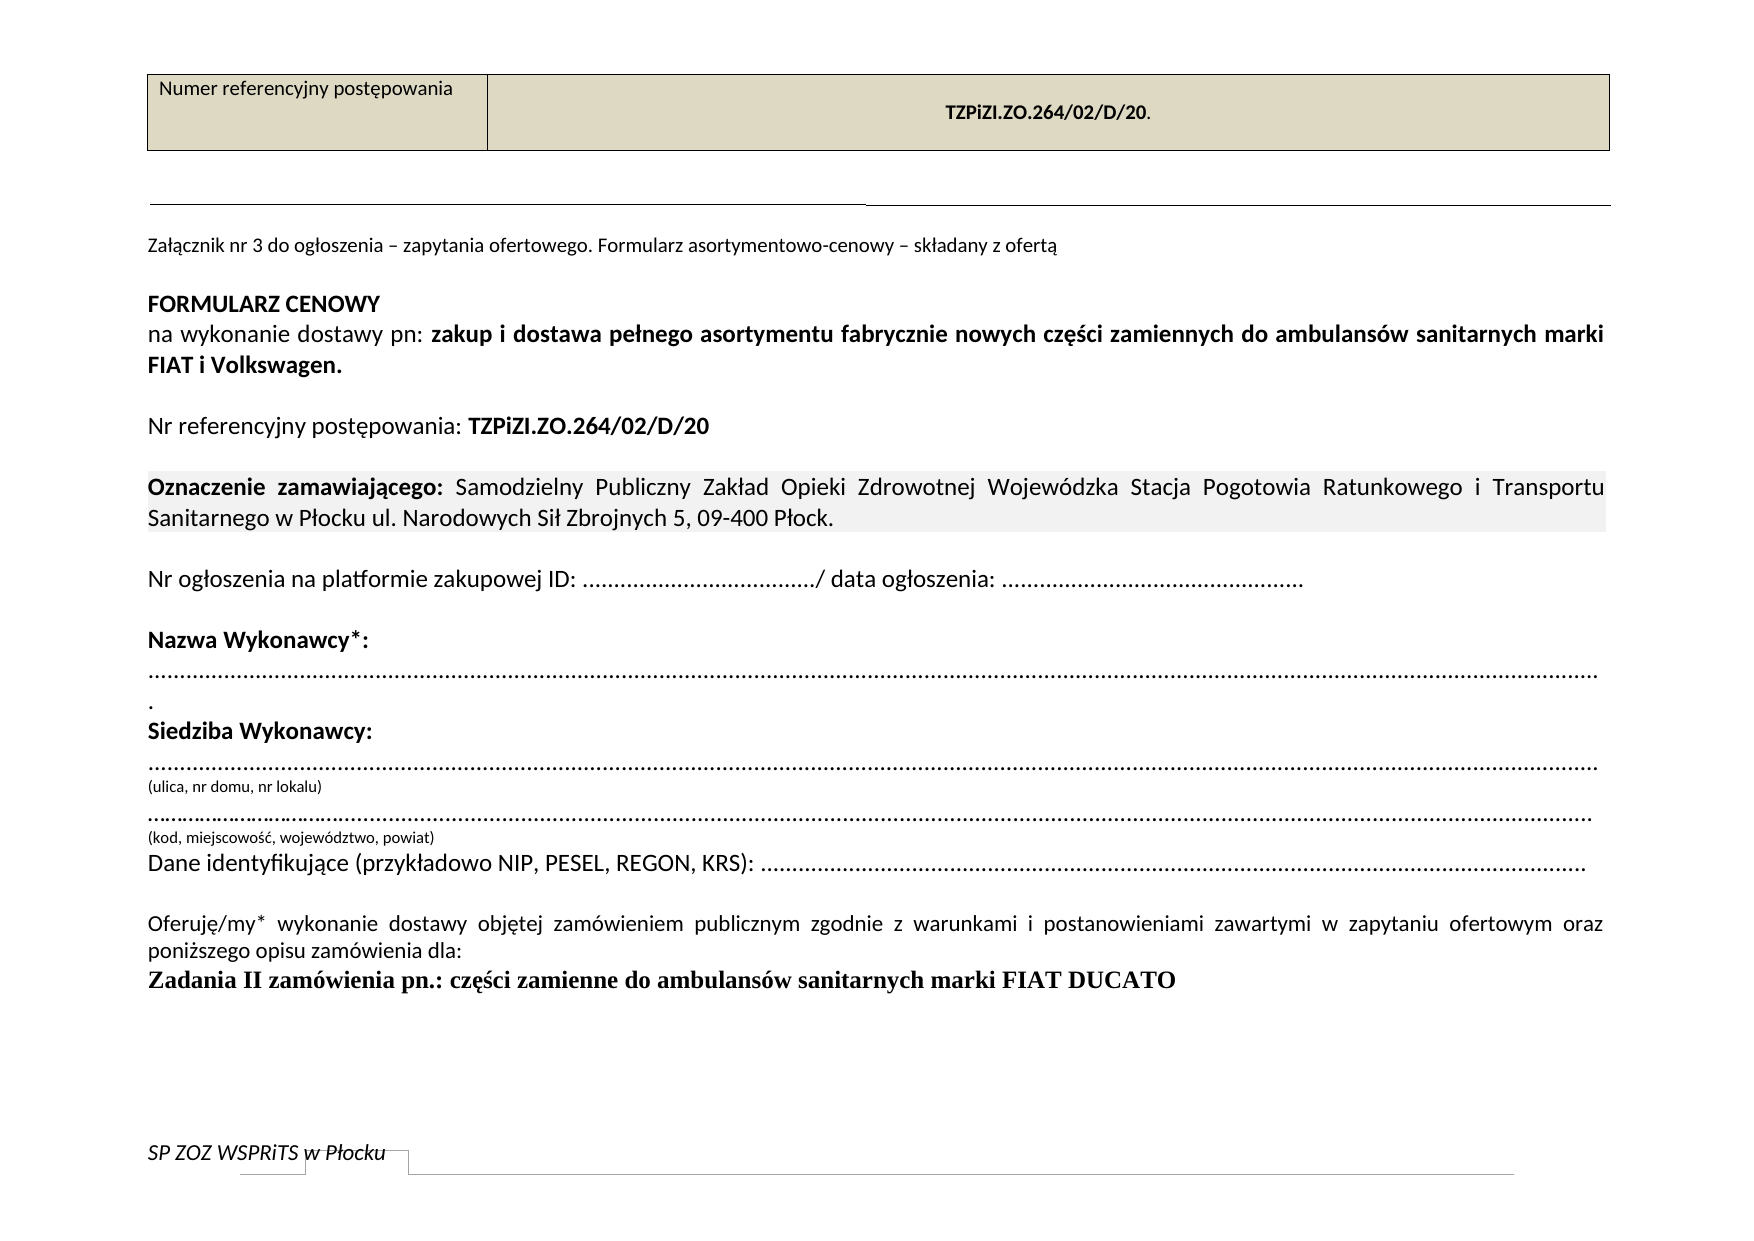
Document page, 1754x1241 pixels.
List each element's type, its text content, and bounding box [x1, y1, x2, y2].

text Siedziba Wykonawcy: [148, 715, 1606, 746]
text ...................................................................................................................................................................................................................................... [148, 746, 1606, 776]
text (kod, miejscowość, województwo, powiat) [148, 827, 1606, 848]
text Nr ogłoszenia na platformie zakupowej ID: ...................................../ data ogłoszenia: ................................................ [148, 563, 1606, 593]
text Oznaczenie zamawiającego: Samodzielny Publiczny Zakład Opieki Zdrowotnej Wojewódzka Stacja Pogotowia Ratunkowego i Transportu Sanitarnego w Płocku ul. Narodowych Sił Zbrojnych 5, 09-400 Płock. [148, 471, 1606, 532]
text ....................................................................................................................................................................................................................................... [148, 654, 1606, 715]
text ……………………………....................................................................................................................................................................................................... [148, 797, 1606, 827]
text Nazwa Wykonawcy*: [148, 624, 1606, 654]
text Załącznik nr 3 do ogłoszenia – zapytania ofertowego. Formularz asortymentowo-cenowy – składany z ofertą [148, 232, 1606, 258]
text Dane identyfikujące (przykładowo NIP, PESEL, REGON, KRS): ................................................................................................................................... [148, 848, 1606, 878]
text Oferuję/my* wykonanie dostawy objętej zamówieniem publicznym zgodnie z warunkami i postanowieniami zawartymi w zapytaniu ofertowym oraz poniższego opisu zamówienia dla: [148, 909, 1606, 965]
text Zadania II zamówienia pn.: części zamienne do ambulansów sanitarnych marki FIAT DUCATO [148, 965, 1606, 993]
text FORMULARZ CENOWY [148, 288, 1606, 319]
text Nr referencyjny postępowania: TZPiZI.ZO.264/02/D/20 [148, 380, 1606, 441]
text (ulica, nr domu, nr lokalu) [148, 776, 1606, 797]
text na wykonanie dostawy pn: zakup i dostawa pełnego asortymentu fabrycznie nowych części zamiennych do ambulansów sanitarnych marki FIAT i Volkswagen. [148, 319, 1606, 380]
